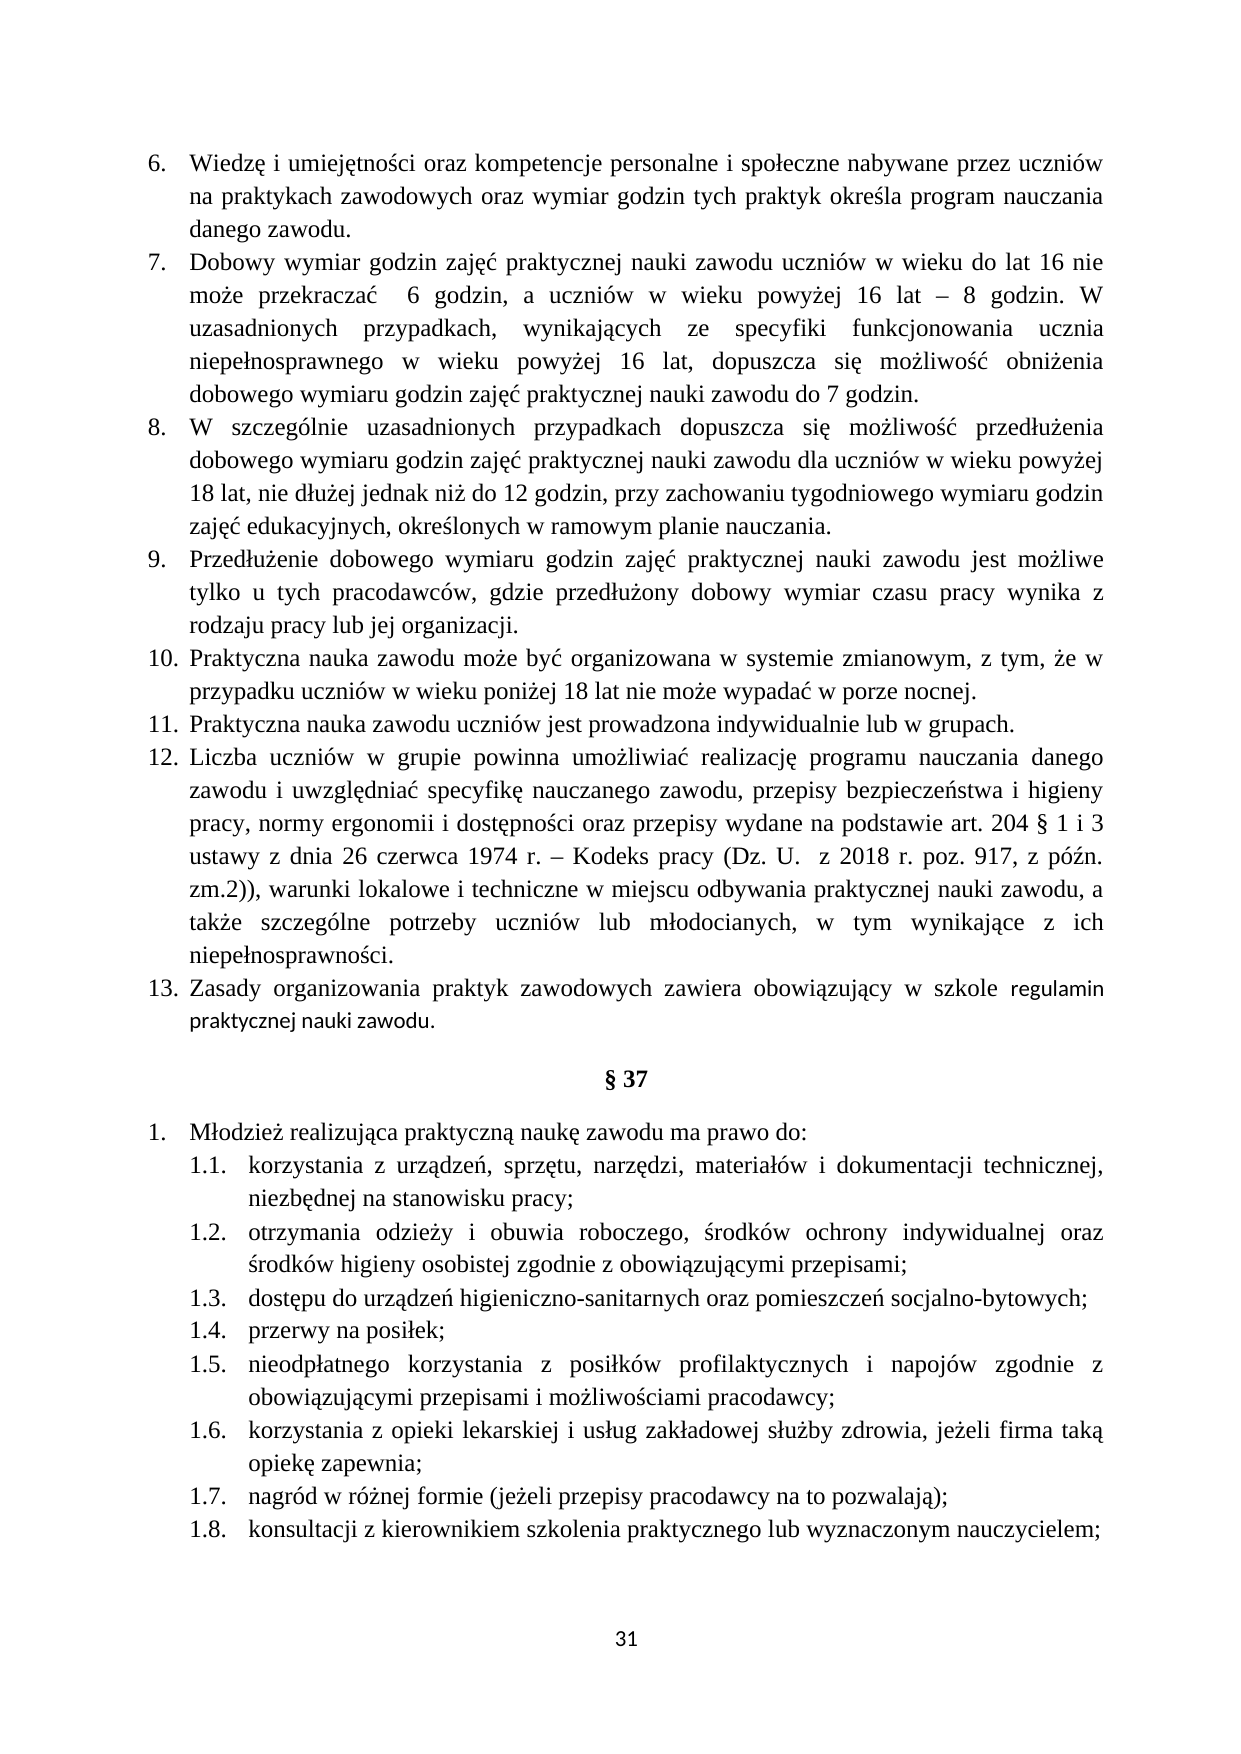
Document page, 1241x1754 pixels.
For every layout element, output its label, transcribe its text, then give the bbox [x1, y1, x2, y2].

list konsultacji z kierownikiem szkolenia praktycznego lub wyznaczonym nauczycielem; [189, 1514, 1104, 1542]
list dostępu do urządzeń higieniczno-sanitarnych oraz pomieszczeń socjalno-bytowych; [189, 1283, 1104, 1311]
list Dobowy wymiar godzin zajęć praktycznej nauki zawodu uczniów w wieku do lat 16 nie może przekraczać 6 godzin, a uczniów w wieku powyżej 16 lat – 8 godzin. W uzasadnionych przypadkach, wynikających ze specyfiki funkcjonowania ucznia niepełnosprawnego w wieku powyżej 16 lat, dopuszcza się możliwość obniżenia dobowego wymiaru godzin zajęć praktycznej nauki zawodu do 7 godzin. [148, 247, 1104, 408]
list nagród w różnej formie (jeżeli przepisy pracodawcy na to pozwalają); [189, 1481, 1104, 1509]
list nieodpłatnego korzystania z posiłków profilaktycznych i napojów zgodnie z obowiązującymi przepisami i możliwościami pracodawcy; [189, 1349, 1104, 1410]
list Praktyczna nauka zawodu może być organizowana w systemie zmianowym, z tym, że w przypadku uczniów w wieku poniżej 18 lat nie może wypadać w porze nocnej. [148, 643, 1104, 705]
list Liczba uczniów w grupie powinna umożliwiać realizację programu nauczania danego zawodu i uwzględniać specyfikę nauczanego zawodu, przepisy bezpieczeństwa i higieny pracy, normy ergonomii i dostępności oraz przepisy wydane na podstawie art. 204 § 1 i 3 ustawy z dnia 26 czerwca 1974 r. – Kodeks pracy (Dz. U. z 2018 r. poz. 917, z późn. zm.2)), warunki lokalowe i techniczne w miejscu odbywania praktycznej nauki zawodu, a także szczególne potrzeby uczniów lub młodocianych, w tym wynikające z ich niepełnosprawności. [148, 742, 1104, 969]
text § 37 [148, 1064, 1104, 1092]
list Zasady organizowania praktyk zawodowych zawiera obowiązujący w szkole regulamin praktycznej nauki zawodu. [148, 973, 1104, 1034]
list Przedłużenie dobowego wymiaru godzin zajęć praktycznej nauki zawodu jest możliwe tylko u tych pracodawców, gdzie przedłużony dobowy wymiar czasu pracy wynika z rodzaju pracy lub jej organizacji. [148, 544, 1104, 639]
list przerwy na posiłek; [189, 1316, 1104, 1344]
list otrzymania odzieży i obuwia roboczego, środków ochrony indywidualnej oraz środków higieny osobistej zgodnie z obowiązującymi przepisami; [189, 1217, 1104, 1278]
list korzystania z urządzeń, sprzętu, narzędzi, materiałów i dokumentacji technicznej, niezbędnej na stanowisku pracy; [189, 1151, 1104, 1212]
list korzystania z opieki lekarskiej i usług zakładowej służby zdrowia, jeżeli firma taką opiekę zapewnia; [189, 1415, 1104, 1476]
list Wiedzę i umiejętności oraz kompetencje personalne i społeczne nabywane przez uczniów na praktykach zawodowych oraz wymiar godzin tych praktyk określa program nauczania danego zawodu. [148, 148, 1104, 242]
list Praktyczna nauka zawodu uczniów jest prowadzona indywidualnie lub w grupach. [148, 709, 1104, 738]
list Młodzież realizująca praktyczną naukę zawodu ma prawo do: [148, 1117, 1104, 1146]
list W szczególnie uzasadnionych przypadkach dopuszcza się możliwość przedłużenia dobowego wymiaru godzin zajęć praktycznej nauki zawodu dla uczniów w wieku powyżej 18 lat, nie dłużej jednak niż do 12 godzin, przy zachowaniu tygodniowego wymiaru godzin zajęć edukacyjnych, określonych w ramowym planie nauczania. [148, 412, 1104, 540]
